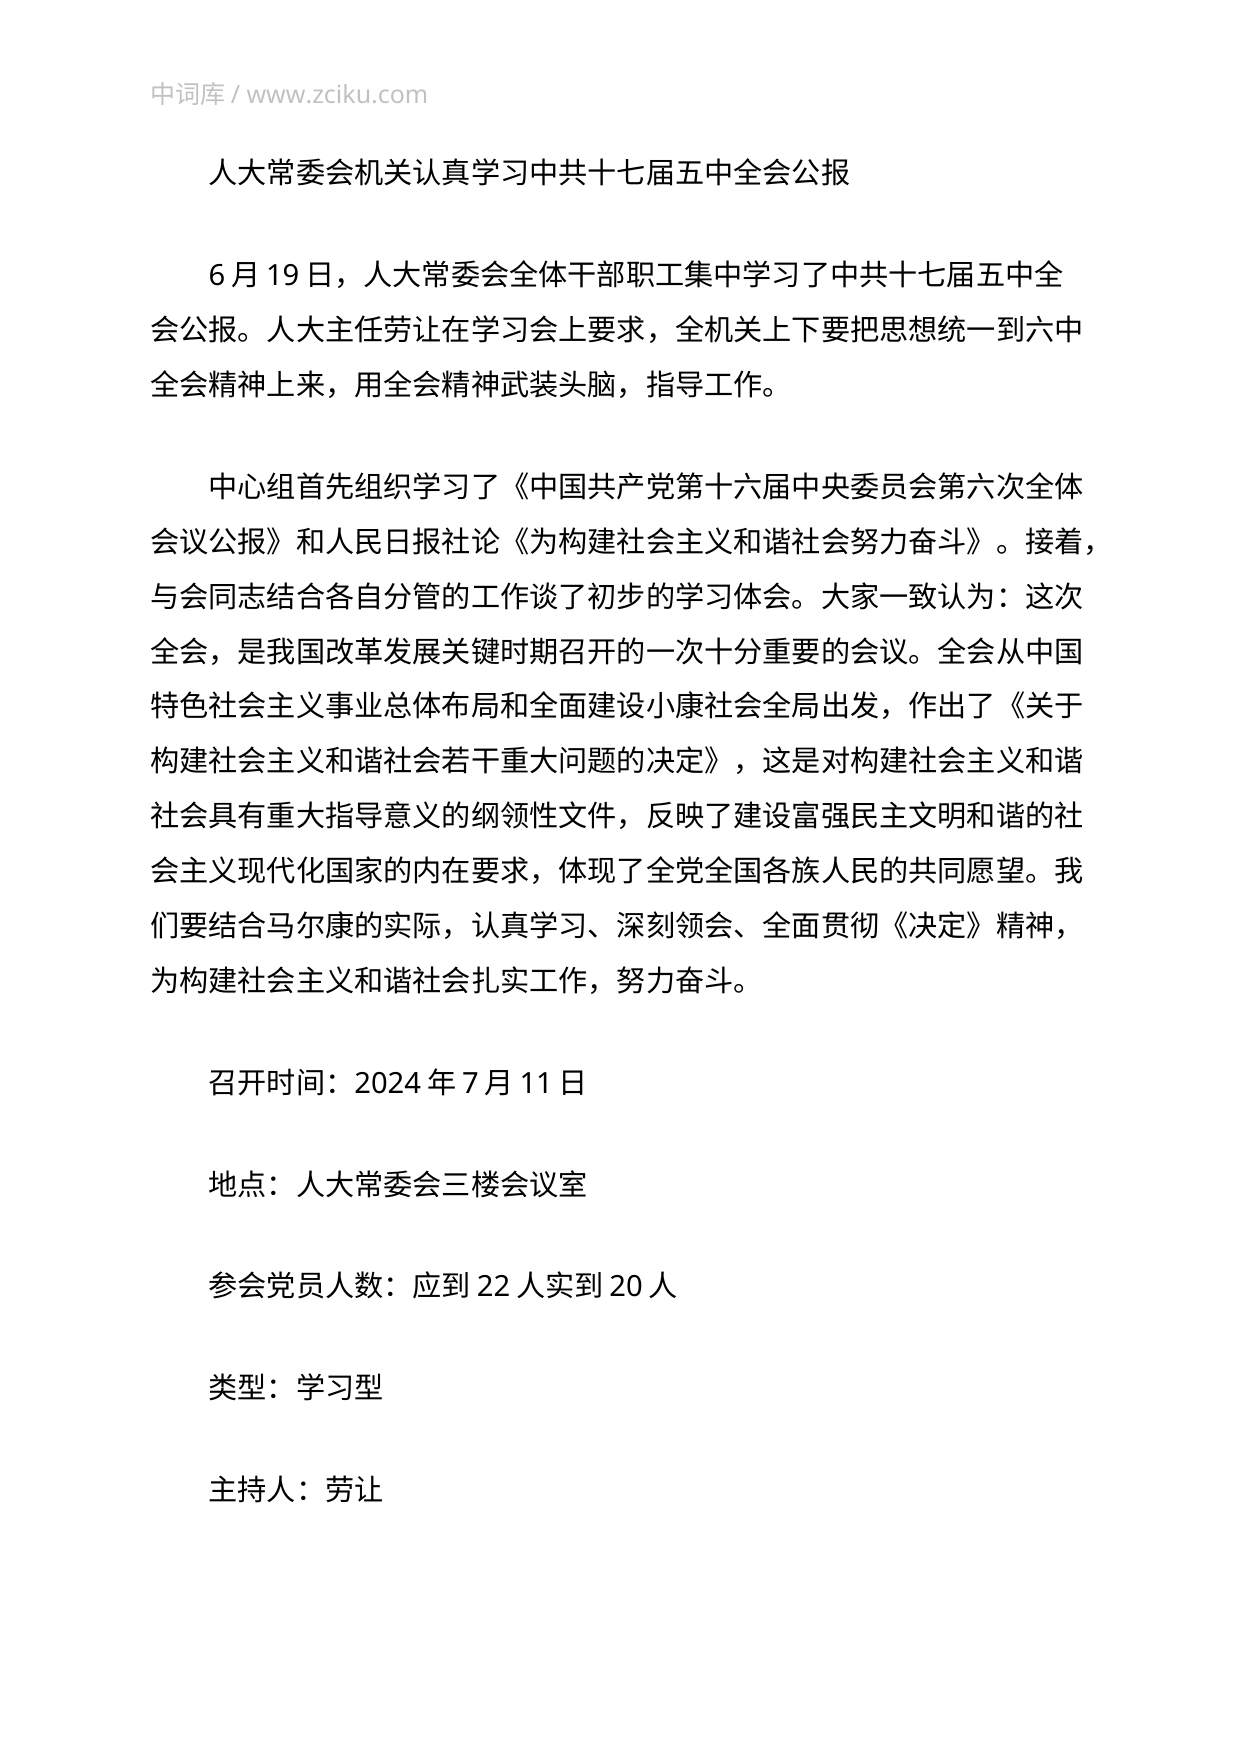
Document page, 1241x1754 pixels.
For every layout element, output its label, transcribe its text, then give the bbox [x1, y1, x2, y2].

text 地点：人大常委会三楼会议室 [150, 1161, 1090, 1203]
text 主持人：劳让 [150, 1467, 1090, 1509]
text 6月19日，人大常委会全体干部职工集中学习了中共十七届五中全会公报。人大主任劳让在学习会上要求，全机关上下要把思想统一到六中全会精神上来，用全会精神武装头脑，指导工作。 [150, 252, 1090, 404]
text 中心组首先组织学习了《中国共产党第十六届中央委员会第六次全体会议公报》和人民日报社论《为构建社会主义和谐社会努力奋斗》。接着，与会同志结合各自分管的工作谈了初步的学习体会。大家一致认为：这次全会，是我国改革发展关键时期召开的一次十分重要的会议。全会从中国特色社会主义事业总体布局和全面建设小康社会全局出发，作出了《关于构建社会主义和谐社会若干重大问题的决定》，这是对构建社会主义和谐社会具有重大指导意义的纲领性文件，反映了建设富强民主文明和谐的社会主义现代化国家的内在要求，体现了全党全国各族人民的共同愿望。我们要结合马尔康的实际，认真学习、深刻领会、全面贯彻《决定》精神，为构建社会主义和谐社会扎实工作，努力奋斗。 [150, 463, 1090, 1000]
text 召开时间：2024年7月11日 [150, 1059, 1090, 1102]
text 参会党员人数：应到22人实到20人 [150, 1263, 1090, 1305]
text 人大常委会机关认真学习中共十七届五中全会公报 [150, 150, 1090, 192]
text 类型：学习型 [150, 1365, 1090, 1407]
